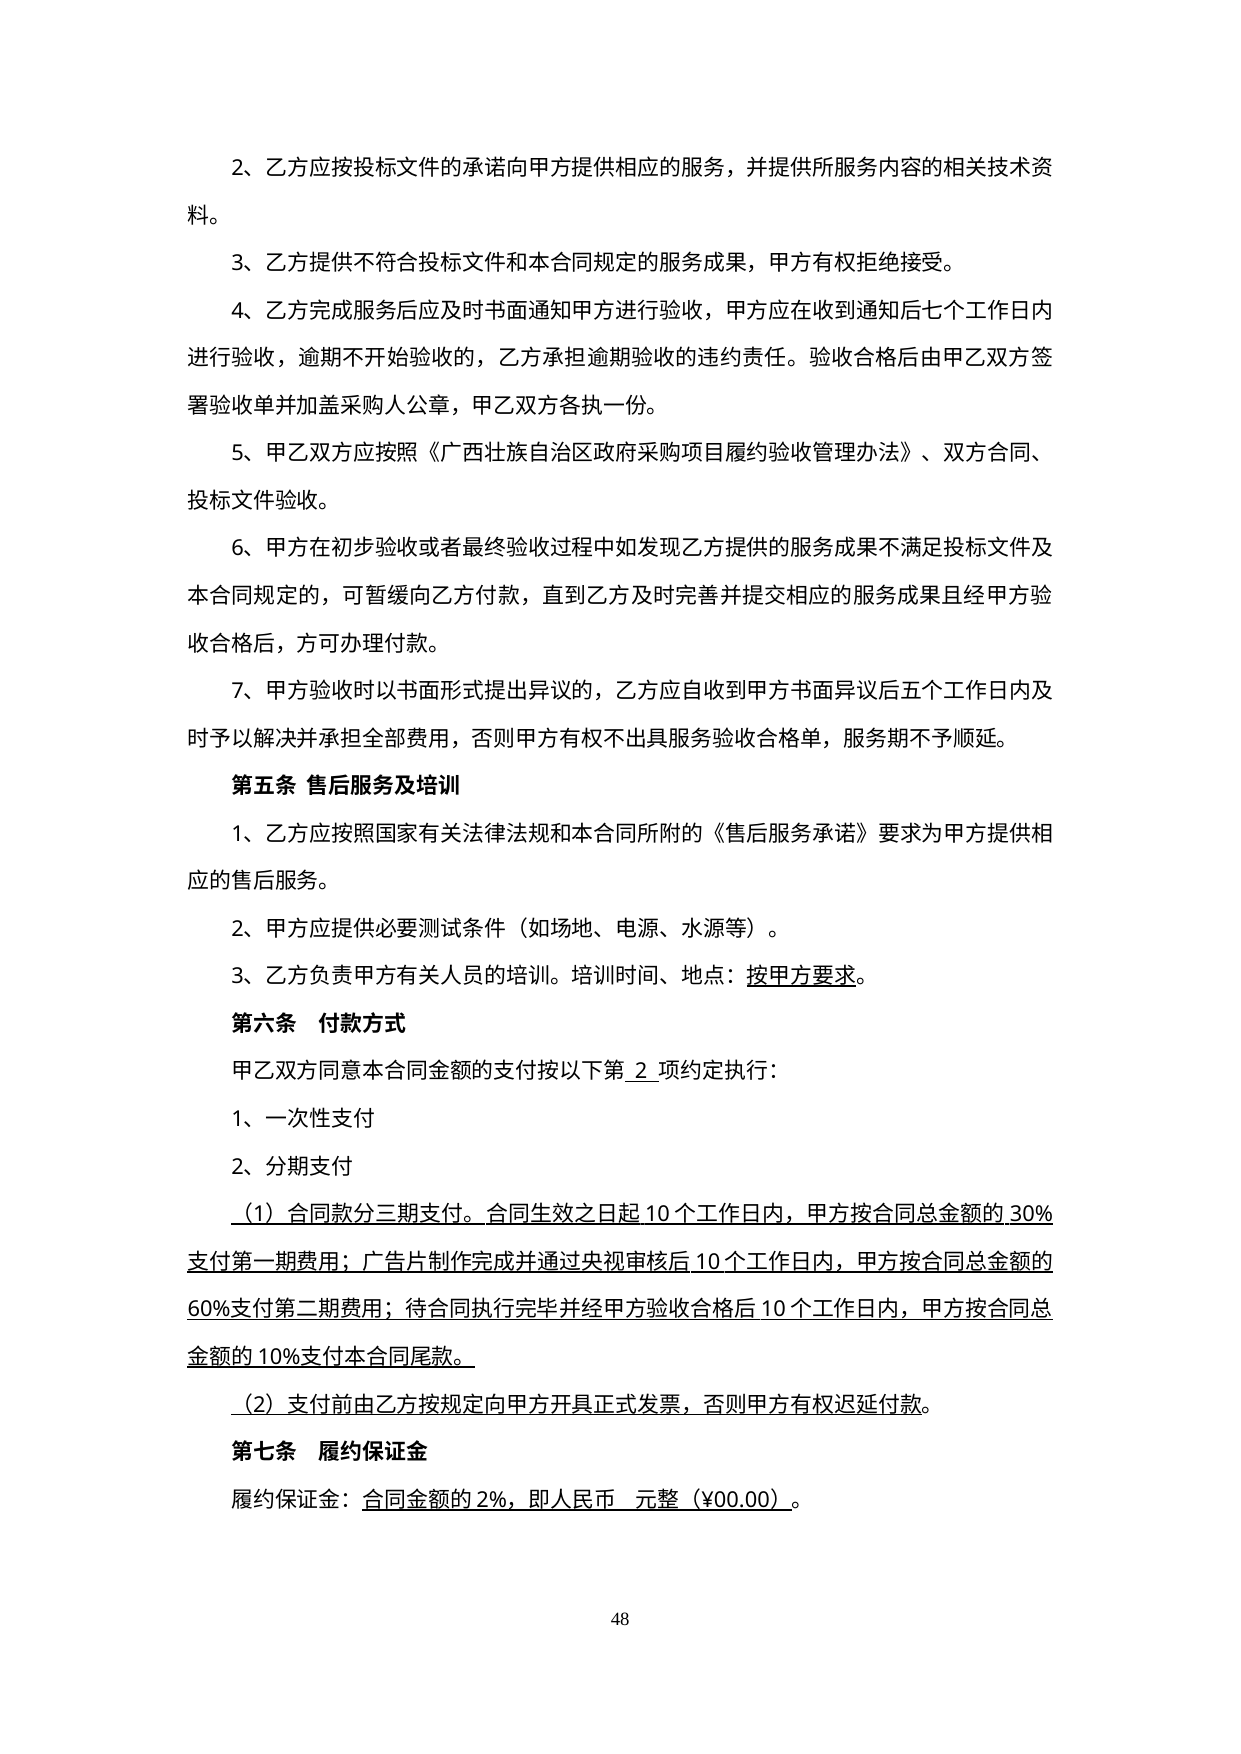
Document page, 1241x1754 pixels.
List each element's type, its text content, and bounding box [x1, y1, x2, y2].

text 2、甲方应提供必要测试条件（如场地、电源、水源等）。 [187, 911, 1053, 942]
text 1、一次性支付 [187, 1101, 1053, 1133]
text 5、甲乙双方应按照《广西壮族自治区政府采购项目履约验收管理办法》、双方合同、投标文件验收。 [187, 435, 1053, 514]
text 甲乙双方同意本合同金额的支付按以下第 2 项约定执行： [187, 1053, 1053, 1085]
text 履约保证金：合同金额的2%，即人民币 元整（¥00.00）。 [187, 1482, 1053, 1513]
text 1、乙方应按照国家有关法律法规和本合同所附的《售后服务承诺》要求为甲方提供相应的售后服务。 [187, 816, 1053, 895]
text （2）支付前由乙方按规定向甲方开具正式发票，否则甲方有权迟延付款。 [187, 1387, 1053, 1418]
text （1）合同款分三期支付。合同生效之日起10个工作日内，甲方按合同总金额的30%支付第一期费用；广告片制作完成并通过央视审核后10个工作日内，甲方按合同总金额的60%支付第二期费用；待合同执行完毕并经甲方验收合格后10个工作日内，甲方按合同总金额的10%支付本合同尾款。 [187, 1320, 1053, 1371]
text 2、分期支付 [187, 1149, 1053, 1180]
text （1）合同款分三期支付。合同生效之日起10个工作日内，甲方按合同总金额的30%支付第一期费用；广告片制作完成并通过央视审核后10个工作日内，甲方按合同总金额的60%支付第二期费用；待合同执行完毕并经甲方验收合格后10个工作日内，甲方按合同总金额的10%支付本合同尾款。 [187, 1272, 1053, 1319]
text 第六条 付款方式 [187, 1006, 1053, 1038]
text 7、甲方验收时以书面形式提出异议的，乙方应自收到甲方书面异议后五个工作日内及时予以解决并承担全部费用，否则甲方有权不出具服务验收合格单，服务期不予顺延。 [187, 673, 1053, 752]
text 第五条 售后服务及培训 [187, 768, 1053, 800]
text 3、乙方负责甲方有关人员的培训。培训时间、地点：按甲方要求。 [187, 958, 1053, 990]
text 4、乙方完成服务后应及时书面通知甲方进行验收，甲方应在收到通知后七个工作日内进行验收，逾期不开始验收的，乙方承担逾期验收的违约责任。验收合格后由甲乙双方签署验收单并加盖采购人公章，甲乙双方各执一份。 [187, 293, 1053, 419]
text 6、甲方在初步验收或者最终验收过程中如发现乙方提供的服务成果不满足投标文件及本合同规定的，可暂缓向乙方付款，直到乙方及时完善并提交相应的服务成果且经甲方验收合格后，方可办理付款。 [187, 530, 1053, 657]
text 3、乙方提供不符合投标文件和本合同规定的服务成果，甲方有权拒绝接受。 [187, 245, 1053, 277]
text 第七条 履约保证金 [187, 1434, 1053, 1466]
text 2、乙方应按投标文件的承诺向甲方提供相应的服务，并提供所服务内容的相关技术资料。 [187, 150, 1053, 229]
text （1）合同款分三期支付。合同生效之日起10个工作日内，甲方按合同总金额的30%支付第一期费用；广告片制作完成并通过央视审核后10个工作日内，甲方按合同总金额的60%支付第二期费用；待合同执行完毕并经甲方验收合格后10个工作日内，甲方按合同总金额的10%支付本合同尾款。 [187, 1196, 1053, 1271]
